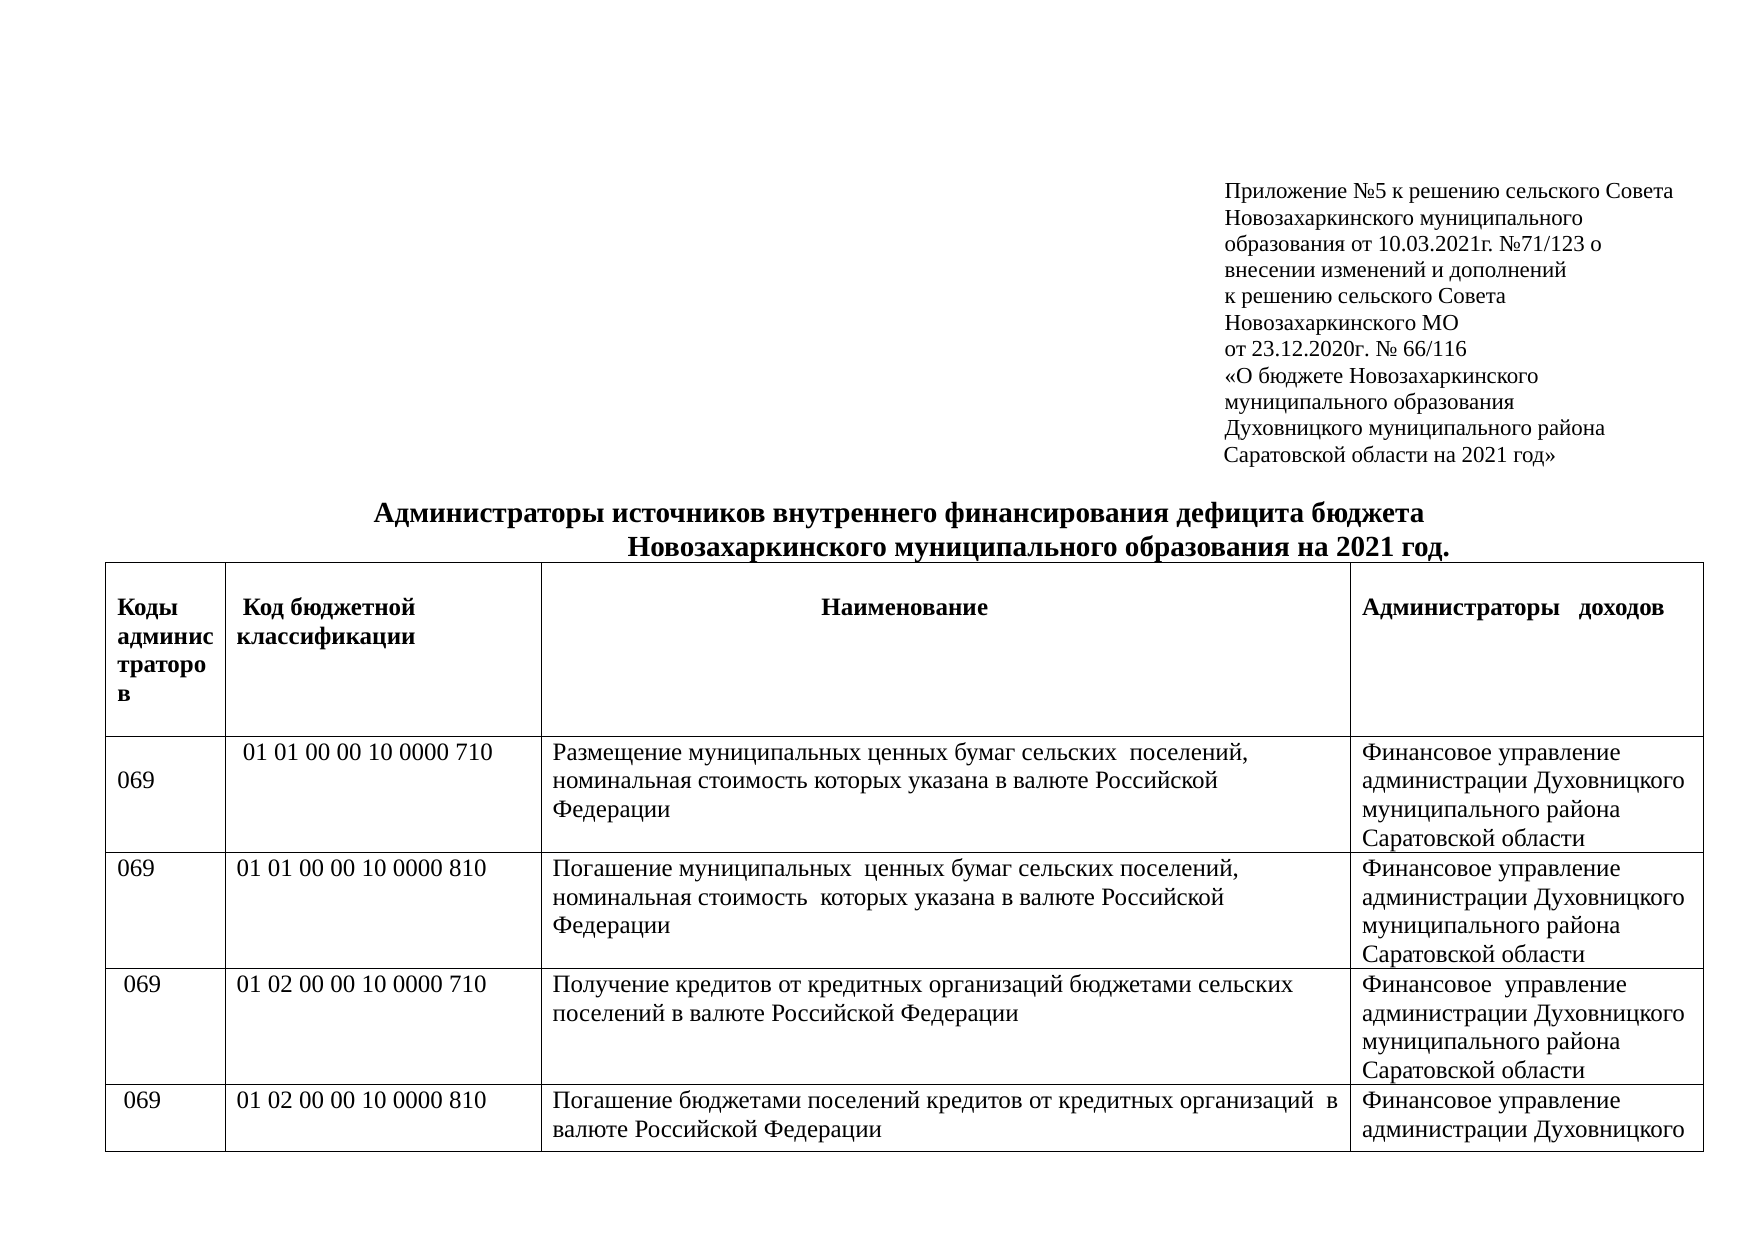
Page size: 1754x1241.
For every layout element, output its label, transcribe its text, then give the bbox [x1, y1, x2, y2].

text Новозахаркинского МО от 23.12.2020г. № 66/116 [1151, 309, 1680, 362]
text Администраторы источников внутреннего финансирования дефицита бюджета [118, 495, 1680, 529]
table_header Администраторы доходов [1351, 563, 1703, 736]
table_cell 069 [106, 1085, 225, 1151]
text муниципального образования [1151, 388, 1680, 414]
text Духовницкого муниципального района [1151, 414, 1680, 441]
table_cell Финансовое управление администрации Духовницкого муниципального района Саратовской области [1351, 737, 1703, 852]
text Приложение №5 к решению сельского Совета Новозахаркинского муниципального образования от 10.03.2021г. №71/123 о внесении изменений и дополнений к решению сельского Совета [1224, 177, 1680, 309]
table_cell 01 02 00 00 10 0000 710 [226, 969, 541, 1084]
table_cell 069 [106, 853, 225, 968]
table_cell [226, 1085, 541, 1151]
table_cell 069 [106, 737, 225, 852]
table_cell 069 [106, 969, 225, 1084]
table_cell Финансовое управление администрации Духовницкого муниципального района Саратовской области [1351, 969, 1703, 1084]
table_cell Погашение муниципальных ценных бумаг сельских поселений, номинальная стоимость которых указана в валюте Российской Федерации [542, 853, 1350, 968]
table_cell Финансовое управление администрации Духовницкого муниципального района Саратовской области [1351, 853, 1703, 968]
table_header Коды администраторов [106, 563, 225, 736]
table_header Наименование [542, 563, 1350, 736]
table_cell 01 01 00 00 10 0000 710 [226, 737, 541, 852]
text «О бюджете Новозахаркинского [1151, 362, 1680, 388]
table_cell 01 01 00 00 10 0000 810 [226, 853, 541, 968]
table_header Код бюджетной классификации [226, 563, 541, 736]
table_cell Размещение муниципальных ценных бумаг сельских поселений, номинальная стоимость которых указана в валюте Российской Федерации [542, 737, 1350, 852]
text Новозахаркинского муниципального образования на 2021 год. [118, 529, 1680, 562]
table_cell Получение кредитов от кредитных организаций бюджетами сельских поселений в валюте Российской Федерации [542, 969, 1350, 1084]
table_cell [542, 1085, 1350, 1151]
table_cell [1351, 1085, 1703, 1151]
text Саратовской области на 2021 год» [413, 441, 1680, 467]
